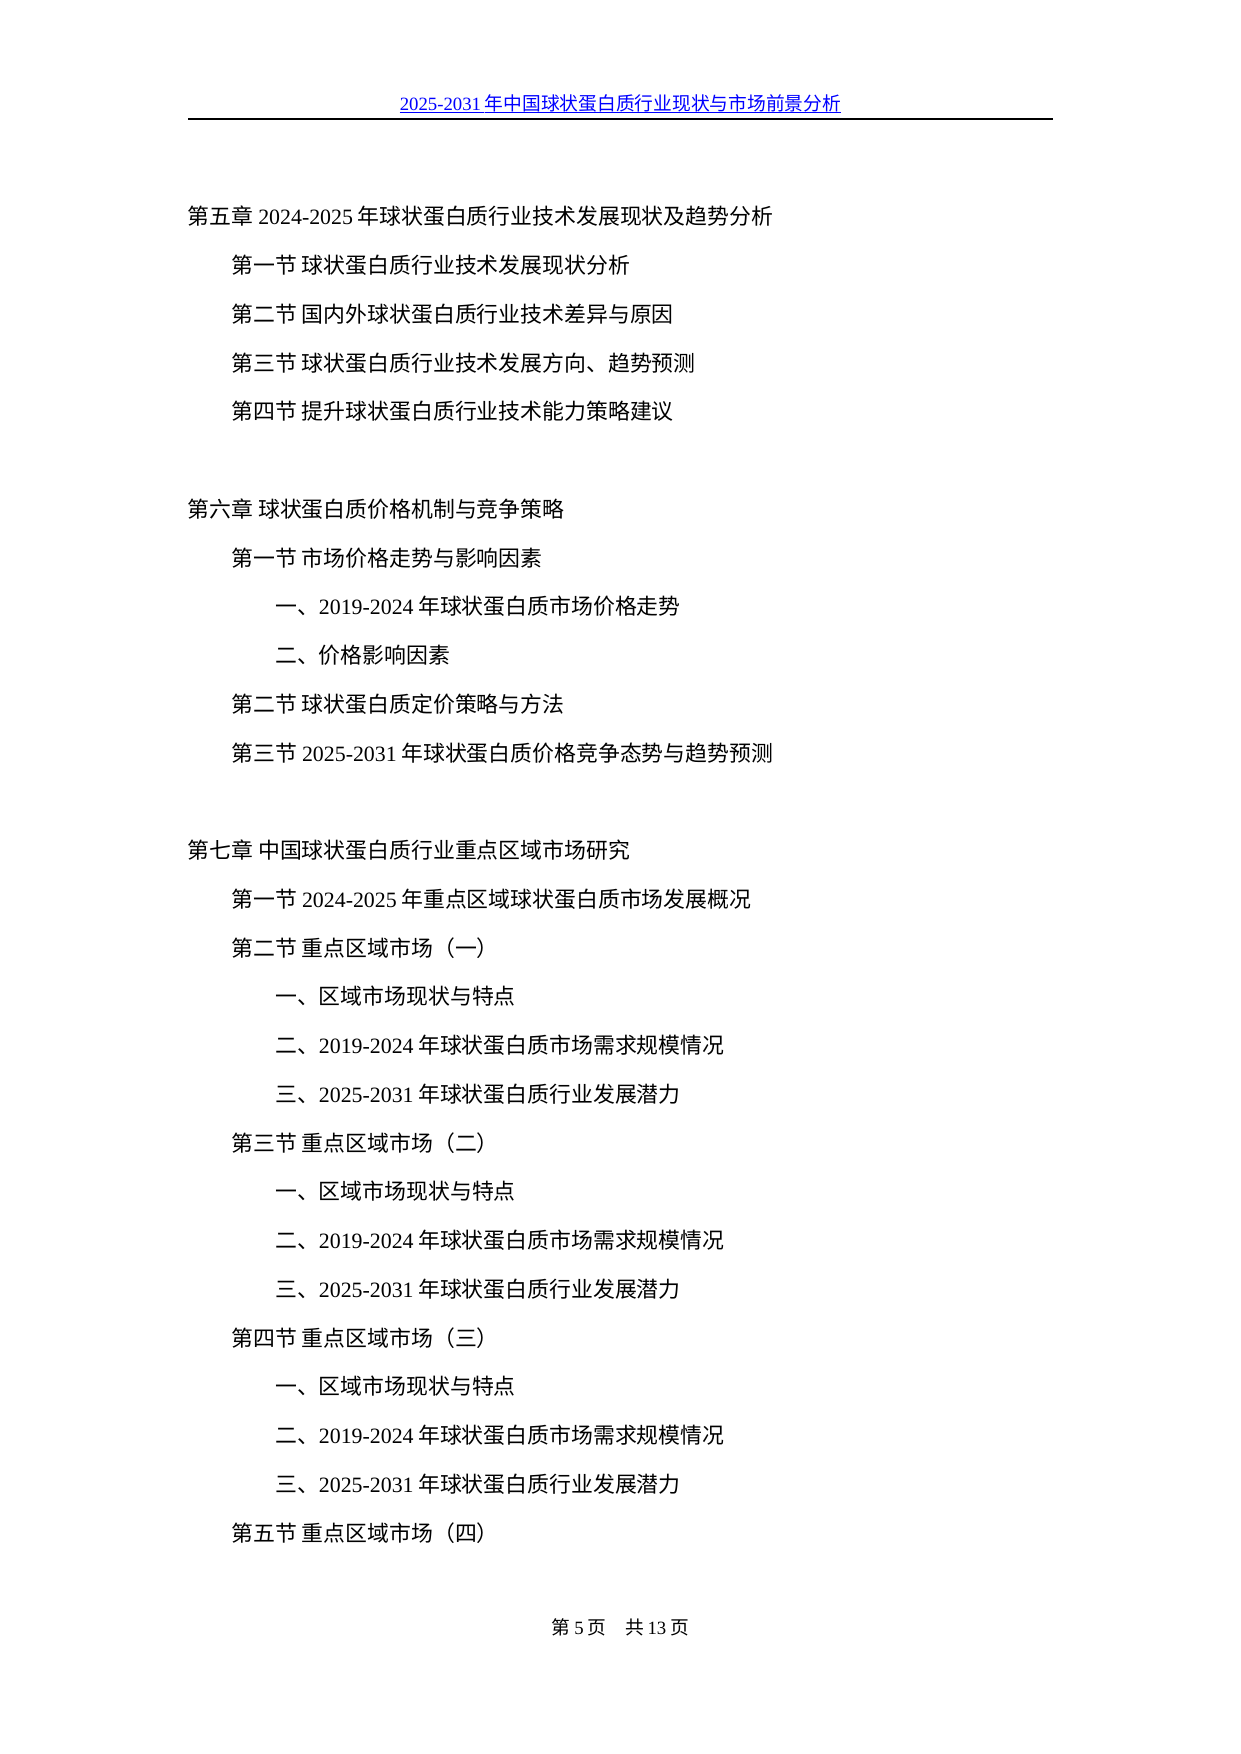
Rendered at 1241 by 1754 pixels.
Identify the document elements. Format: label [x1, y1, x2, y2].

text [187, 150, 1053, 1548]
